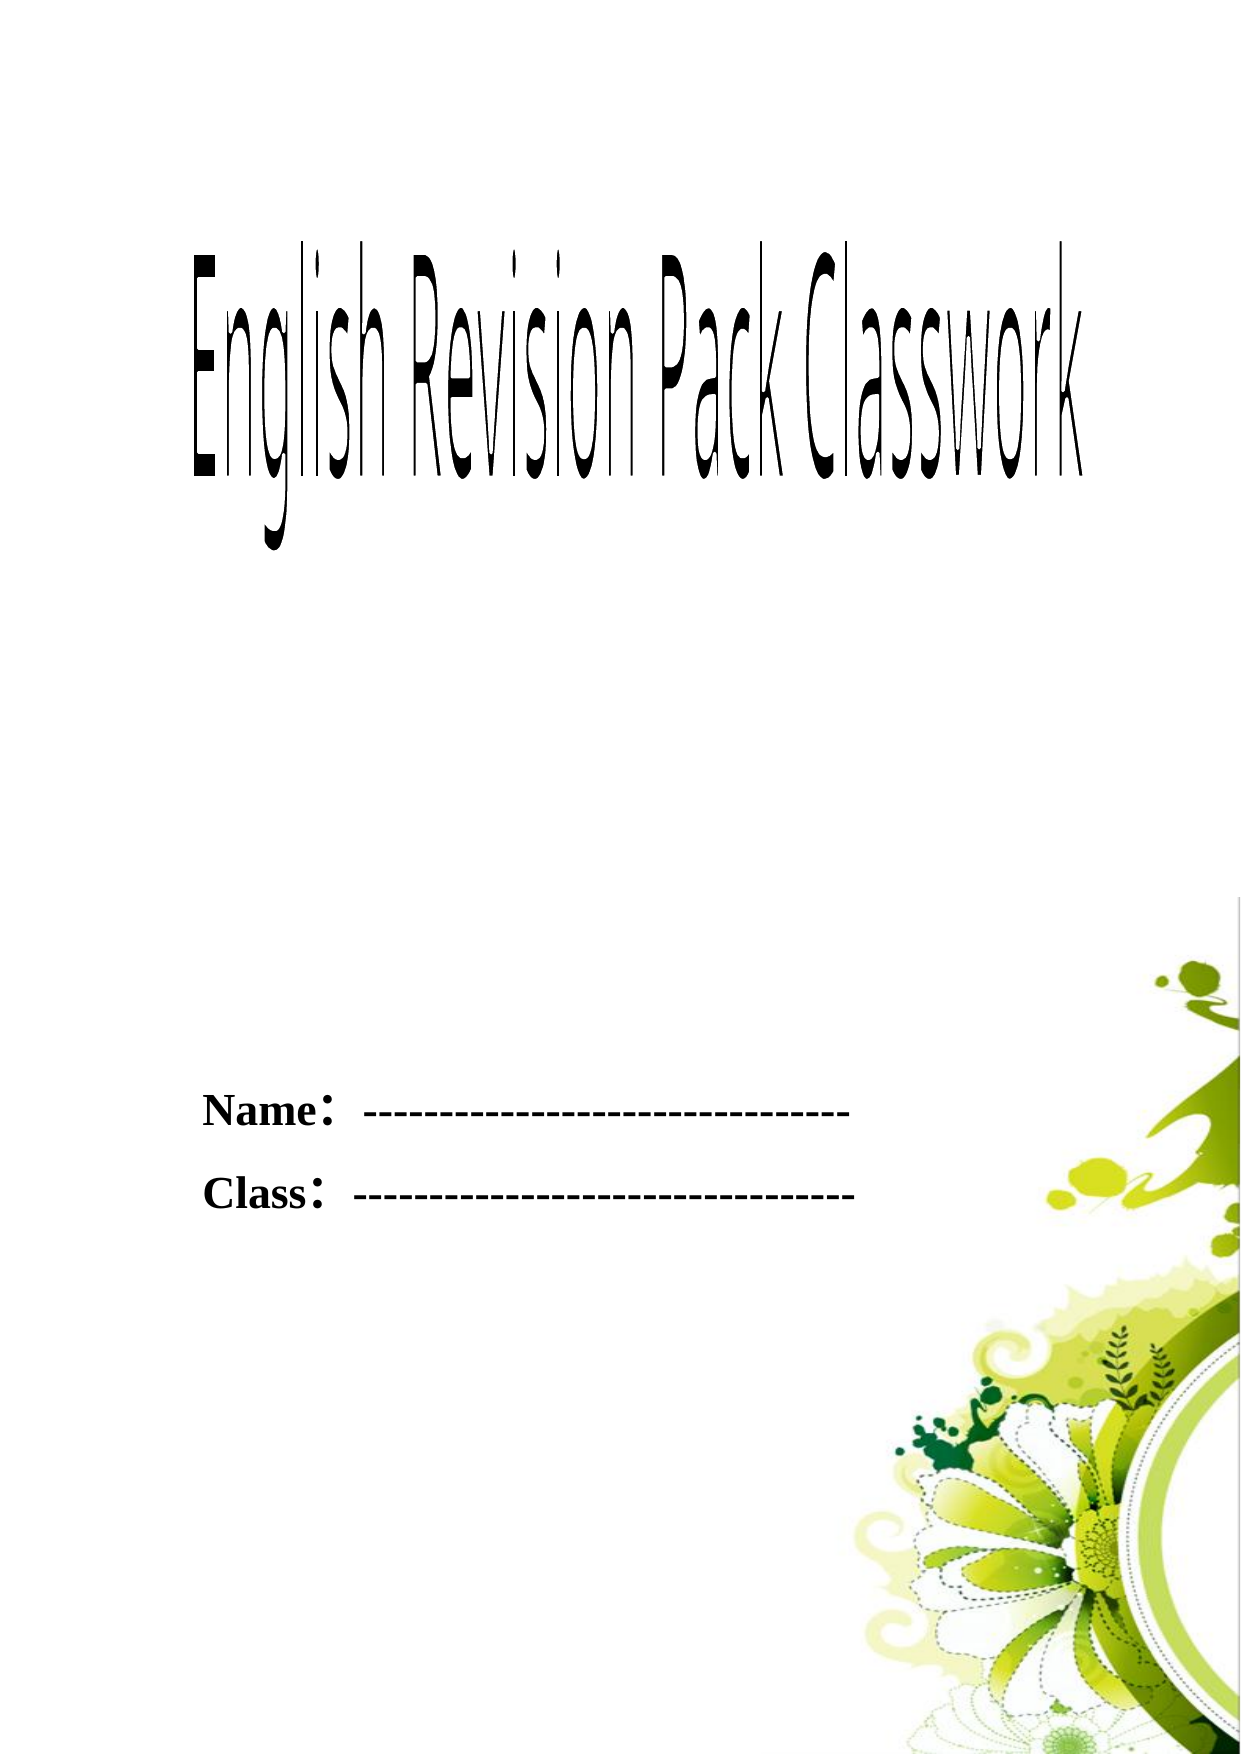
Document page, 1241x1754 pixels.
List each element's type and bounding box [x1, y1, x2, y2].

picture [761, 897, 1241, 1754]
